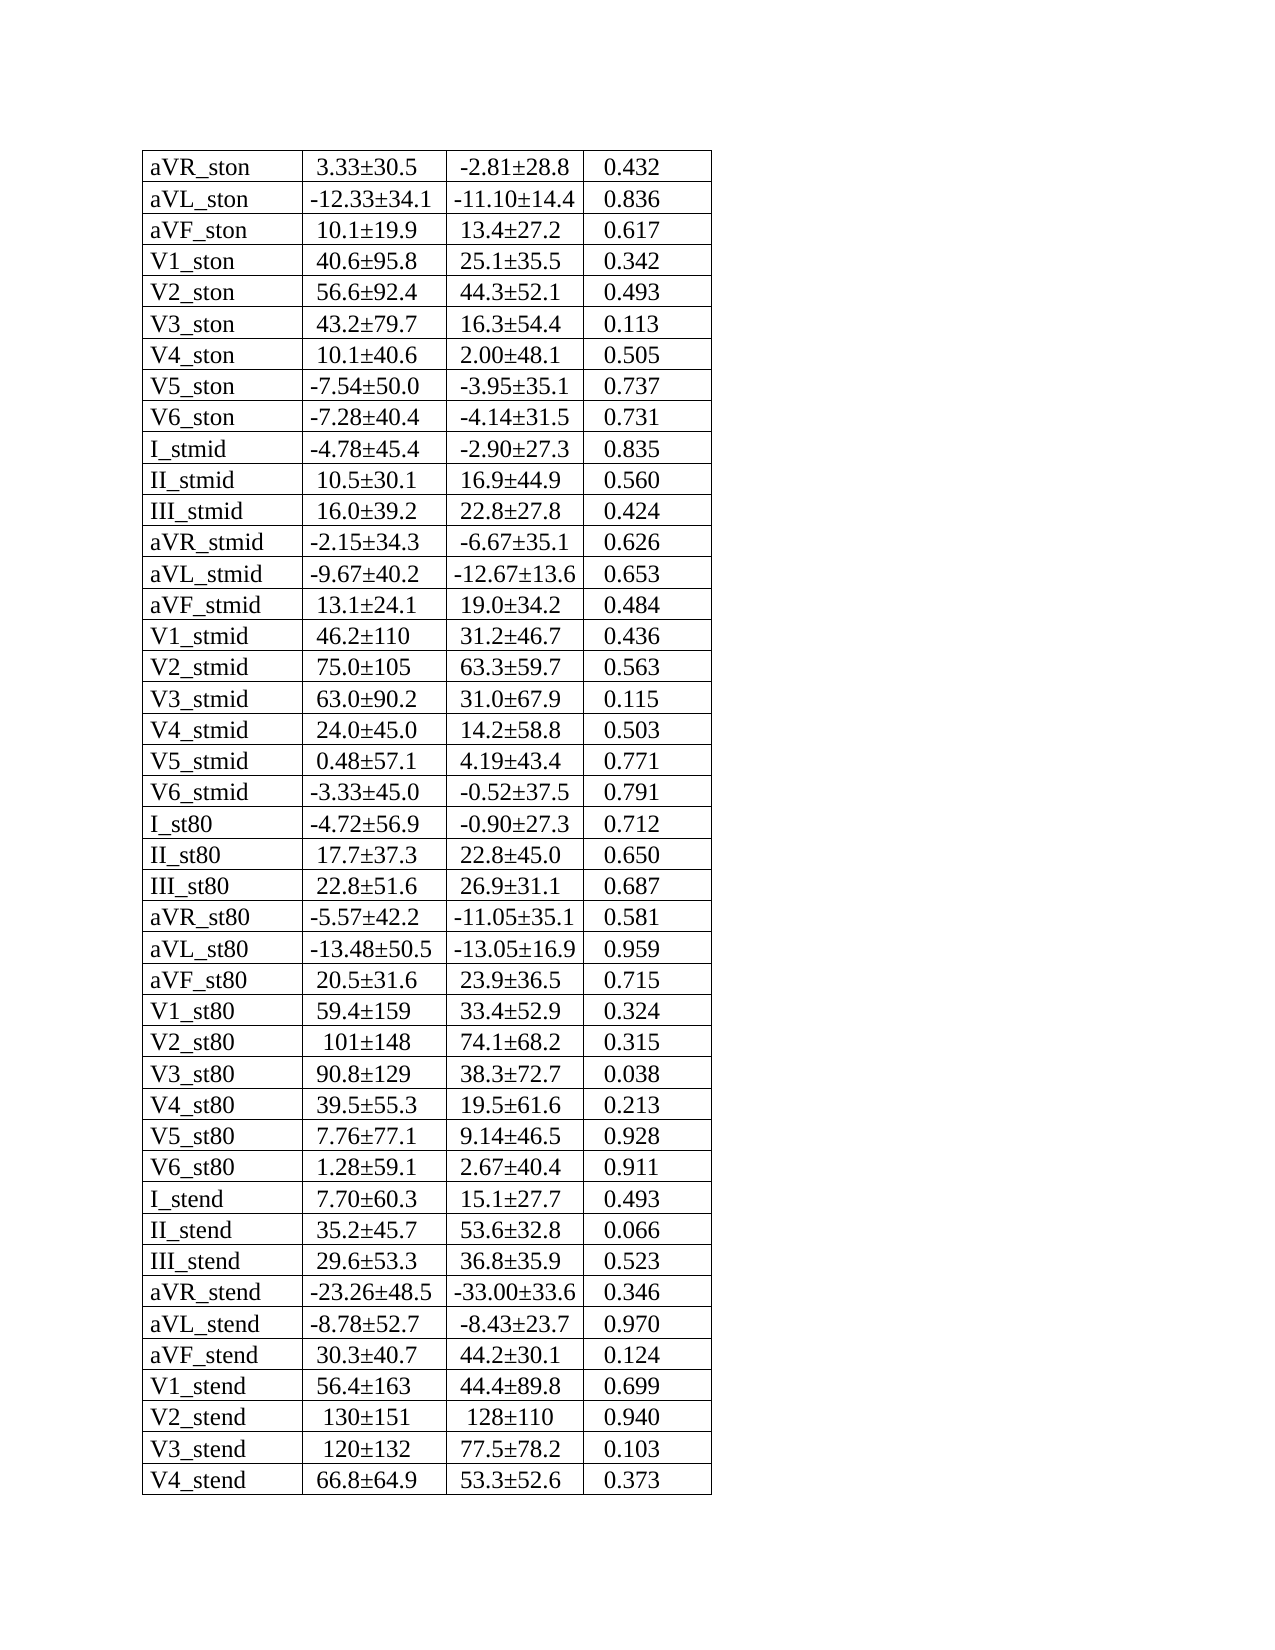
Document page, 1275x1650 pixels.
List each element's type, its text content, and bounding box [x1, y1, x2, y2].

table_cell 0.715 [584, 964, 711, 994]
table_cell 63.3±59.7 [447, 651, 583, 681]
table_cell 43.2±79.7 [303, 307, 446, 337]
table_cell 46.2±110 [303, 620, 446, 650]
table_cell 14.2±58.8 [447, 714, 583, 744]
table_cell 0.970 [584, 1307, 711, 1337]
table_cell I_stend [143, 1182, 302, 1212]
table_cell 56.4±163 [303, 1370, 446, 1400]
table_cell 0.617 [584, 214, 711, 244]
table_cell 10.5±30.1 [303, 464, 446, 494]
table_cell aVL_stend [143, 1307, 302, 1337]
table_cell 0.315 [584, 1026, 711, 1056]
table_cell 0.737 [584, 370, 711, 400]
table_cell aVF_stmid [143, 589, 302, 619]
table_cell -2.15±34.3 [303, 526, 446, 556]
table_cell V2_st80 [143, 1026, 302, 1056]
table_cell 0.771 [584, 745, 711, 775]
table_cell 7.70±60.3 [303, 1182, 446, 1212]
table_cell V2_stend [143, 1401, 302, 1431]
table_cell 31.2±46.7 [447, 620, 583, 650]
table_cell III_stend [143, 1245, 302, 1275]
table_cell 90.8±129 [303, 1057, 446, 1087]
table_cell 7.76±77.1 [303, 1120, 446, 1150]
table_cell 0.493 [584, 1182, 711, 1212]
table_cell V6_stmid [143, 776, 302, 806]
table_cell V3_ston [143, 307, 302, 337]
table_cell -7.28±40.4 [303, 401, 446, 431]
table_cell 9.14±46.5 [447, 1120, 583, 1150]
table_cell 16.0±39.2 [303, 495, 446, 525]
table_cell 44.4±89.8 [447, 1370, 583, 1400]
table_cell 36.8±35.9 [447, 1245, 583, 1275]
table_cell V4_stend [143, 1464, 302, 1494]
table_cell III_st80 [143, 870, 302, 900]
table_cell 25.1±35.5 [447, 245, 583, 275]
table_cell 19.5±61.6 [447, 1089, 583, 1119]
table_cell 0.484 [584, 589, 711, 619]
table_cell 0.342 [584, 245, 711, 275]
table_cell 56.6±92.4 [303, 276, 446, 306]
table_cell V1_st80 [143, 995, 302, 1025]
table_cell V5_stmid [143, 745, 302, 775]
table_cell V3_stend [143, 1432, 302, 1462]
table_cell V3_stmid [143, 682, 302, 712]
table_cell aVF_ston [143, 214, 302, 244]
table_cell V1_stmid [143, 620, 302, 650]
table_cell 0.560 [584, 464, 711, 494]
table_cell II_st80 [143, 839, 302, 869]
table_cell 0.505 [584, 339, 711, 369]
table_cell 13.1±24.1 [303, 589, 446, 619]
table_cell -23.26±48.5 [303, 1276, 446, 1306]
table_cell -4.14±31.5 [447, 401, 583, 431]
table_cell aVL_ston [143, 182, 302, 212]
table_cell -2.81±28.8 [447, 151, 583, 181]
table_cell 0.346 [584, 1276, 711, 1306]
table_cell 0.959 [584, 932, 711, 962]
table_cell 0.712 [584, 807, 711, 837]
table_cell V5_st80 [143, 1120, 302, 1150]
table_cell 17.7±37.3 [303, 839, 446, 869]
table_cell V5_ston [143, 370, 302, 400]
table_cell 10.1±19.9 [303, 214, 446, 244]
table_cell 59.4±159 [303, 995, 446, 1025]
table_cell 0.436 [584, 620, 711, 650]
table_cell aVF_st80 [143, 964, 302, 994]
table_cell -12.33±34.1 [303, 182, 446, 212]
table_cell -3.33±45.0 [303, 776, 446, 806]
table_cell 0.650 [584, 839, 711, 869]
table_cell 24.0±45.0 [303, 714, 446, 744]
table_cell -4.72±56.9 [303, 807, 446, 837]
table_cell -12.67±13.6 [447, 557, 583, 587]
table_cell III_stmid [143, 495, 302, 525]
table_cell -7.54±50.0 [303, 370, 446, 400]
table_cell 0.115 [584, 682, 711, 712]
table_cell V4_ston [143, 339, 302, 369]
table_cell V4_stmid [143, 714, 302, 744]
table_cell 0.940 [584, 1401, 711, 1431]
table_cell 0.523 [584, 1245, 711, 1275]
table_cell 16.3±54.4 [447, 307, 583, 337]
table_cell 0.581 [584, 901, 711, 931]
table_cell -11.10±14.4 [447, 182, 583, 212]
table_cell aVL_stmid [143, 557, 302, 587]
table_cell 0.213 [584, 1089, 711, 1119]
table_cell 0.791 [584, 776, 711, 806]
table_cell V6_ston [143, 401, 302, 431]
table_cell 0.373 [584, 1464, 711, 1494]
table_cell -13.05±16.9 [447, 932, 583, 962]
table_cell 22.8±51.6 [303, 870, 446, 900]
table_cell V1_stend [143, 1370, 302, 1400]
table_cell 66.8±64.9 [303, 1464, 446, 1494]
table_cell 0.653 [584, 557, 711, 587]
table_cell 0.103 [584, 1432, 711, 1462]
table_cell -0.52±37.5 [447, 776, 583, 806]
table_cell 39.5±55.3 [303, 1089, 446, 1119]
table_cell 4.19±43.4 [447, 745, 583, 775]
table_cell 10.1±40.6 [303, 339, 446, 369]
table_cell 33.4±52.9 [447, 995, 583, 1025]
table_cell aVR_st80 [143, 901, 302, 931]
table_cell 22.8±27.8 [447, 495, 583, 525]
table_cell 35.2±45.7 [303, 1214, 446, 1244]
table_cell 75.0±105 [303, 651, 446, 681]
table_cell -8.43±23.7 [447, 1307, 583, 1337]
table_cell 19.0±34.2 [447, 589, 583, 619]
table_cell V1_ston [143, 245, 302, 275]
table_cell 2.00±48.1 [447, 339, 583, 369]
table_cell -4.78±45.4 [303, 432, 446, 462]
table_cell 0.066 [584, 1214, 711, 1244]
table_cell II_stend [143, 1214, 302, 1244]
table_cell 44.2±30.1 [447, 1339, 583, 1369]
table_cell 13.4±27.2 [447, 214, 583, 244]
table_cell 23.9±36.5 [447, 964, 583, 994]
table_cell 0.928 [584, 1120, 711, 1150]
table_cell -6.67±35.1 [447, 526, 583, 556]
table_cell 0.731 [584, 401, 711, 431]
table_cell 63.0±90.2 [303, 682, 446, 712]
table_cell 38.3±72.7 [447, 1057, 583, 1087]
table_cell aVR_stend [143, 1276, 302, 1306]
table_cell 0.626 [584, 526, 711, 556]
table_cell 0.699 [584, 1370, 711, 1400]
table_cell 2.67±40.4 [447, 1151, 583, 1181]
table_cell 3.33±30.5 [303, 151, 446, 181]
table_cell 40.6±95.8 [303, 245, 446, 275]
table_cell 53.3±52.6 [447, 1464, 583, 1494]
table_cell -5.57±42.2 [303, 901, 446, 931]
table_cell V4_st80 [143, 1089, 302, 1119]
table_cell 0.113 [584, 307, 711, 337]
table_cell 22.8±45.0 [447, 839, 583, 869]
table_cell -33.00±33.6 [447, 1276, 583, 1306]
table_cell -2.90±27.3 [447, 432, 583, 462]
table_cell 130±151 [303, 1401, 446, 1431]
table_cell I_st80 [143, 807, 302, 837]
table_cell V3_st80 [143, 1057, 302, 1087]
table_cell 0.432 [584, 151, 711, 181]
table_cell aVR_ston [143, 151, 302, 181]
table_cell V2_ston [143, 276, 302, 306]
table_cell 0.424 [584, 495, 711, 525]
table_cell V6_st80 [143, 1151, 302, 1181]
table_cell 0.324 [584, 995, 711, 1025]
table_cell I_stmid [143, 432, 302, 462]
table_cell -13.48±50.5 [303, 932, 446, 962]
table_cell 0.835 [584, 432, 711, 462]
table_cell 26.9±31.1 [447, 870, 583, 900]
table_cell 0.687 [584, 870, 711, 900]
table_cell aVR_stmid [143, 526, 302, 556]
table_cell 0.503 [584, 714, 711, 744]
table_cell V2_stmid [143, 651, 302, 681]
table_cell aVL_st80 [143, 932, 302, 962]
table_cell 74.1±68.2 [447, 1026, 583, 1056]
table_cell 77.5±78.2 [447, 1432, 583, 1462]
table_cell II_stmid [143, 464, 302, 494]
table_cell -11.05±35.1 [447, 901, 583, 931]
table_cell 0.563 [584, 651, 711, 681]
table_cell 20.5±31.6 [303, 964, 446, 994]
table_cell 0.48±57.1 [303, 745, 446, 775]
table_cell 15.1±27.7 [447, 1182, 583, 1212]
table_cell 30.3±40.7 [303, 1339, 446, 1369]
table_cell 29.6±53.3 [303, 1245, 446, 1275]
table_cell 128±110 [447, 1401, 583, 1431]
table_cell -8.78±52.7 [303, 1307, 446, 1337]
table_cell aVF_stend [143, 1339, 302, 1369]
table_cell 0.493 [584, 276, 711, 306]
table_cell 101±148 [303, 1026, 446, 1056]
table_cell -9.67±40.2 [303, 557, 446, 587]
table_cell 31.0±67.9 [447, 682, 583, 712]
table_cell 120±132 [303, 1432, 446, 1462]
table_cell -3.95±35.1 [447, 370, 583, 400]
table_cell 0.038 [584, 1057, 711, 1087]
table_cell 1.28±59.1 [303, 1151, 446, 1181]
table_cell 0.124 [584, 1339, 711, 1369]
table_cell 53.6±32.8 [447, 1214, 583, 1244]
table_cell 16.9±44.9 [447, 464, 583, 494]
table_cell 44.3±52.1 [447, 276, 583, 306]
table_cell 0.911 [584, 1151, 711, 1181]
table_cell -0.90±27.3 [447, 807, 583, 837]
table_cell 0.836 [584, 182, 711, 212]
